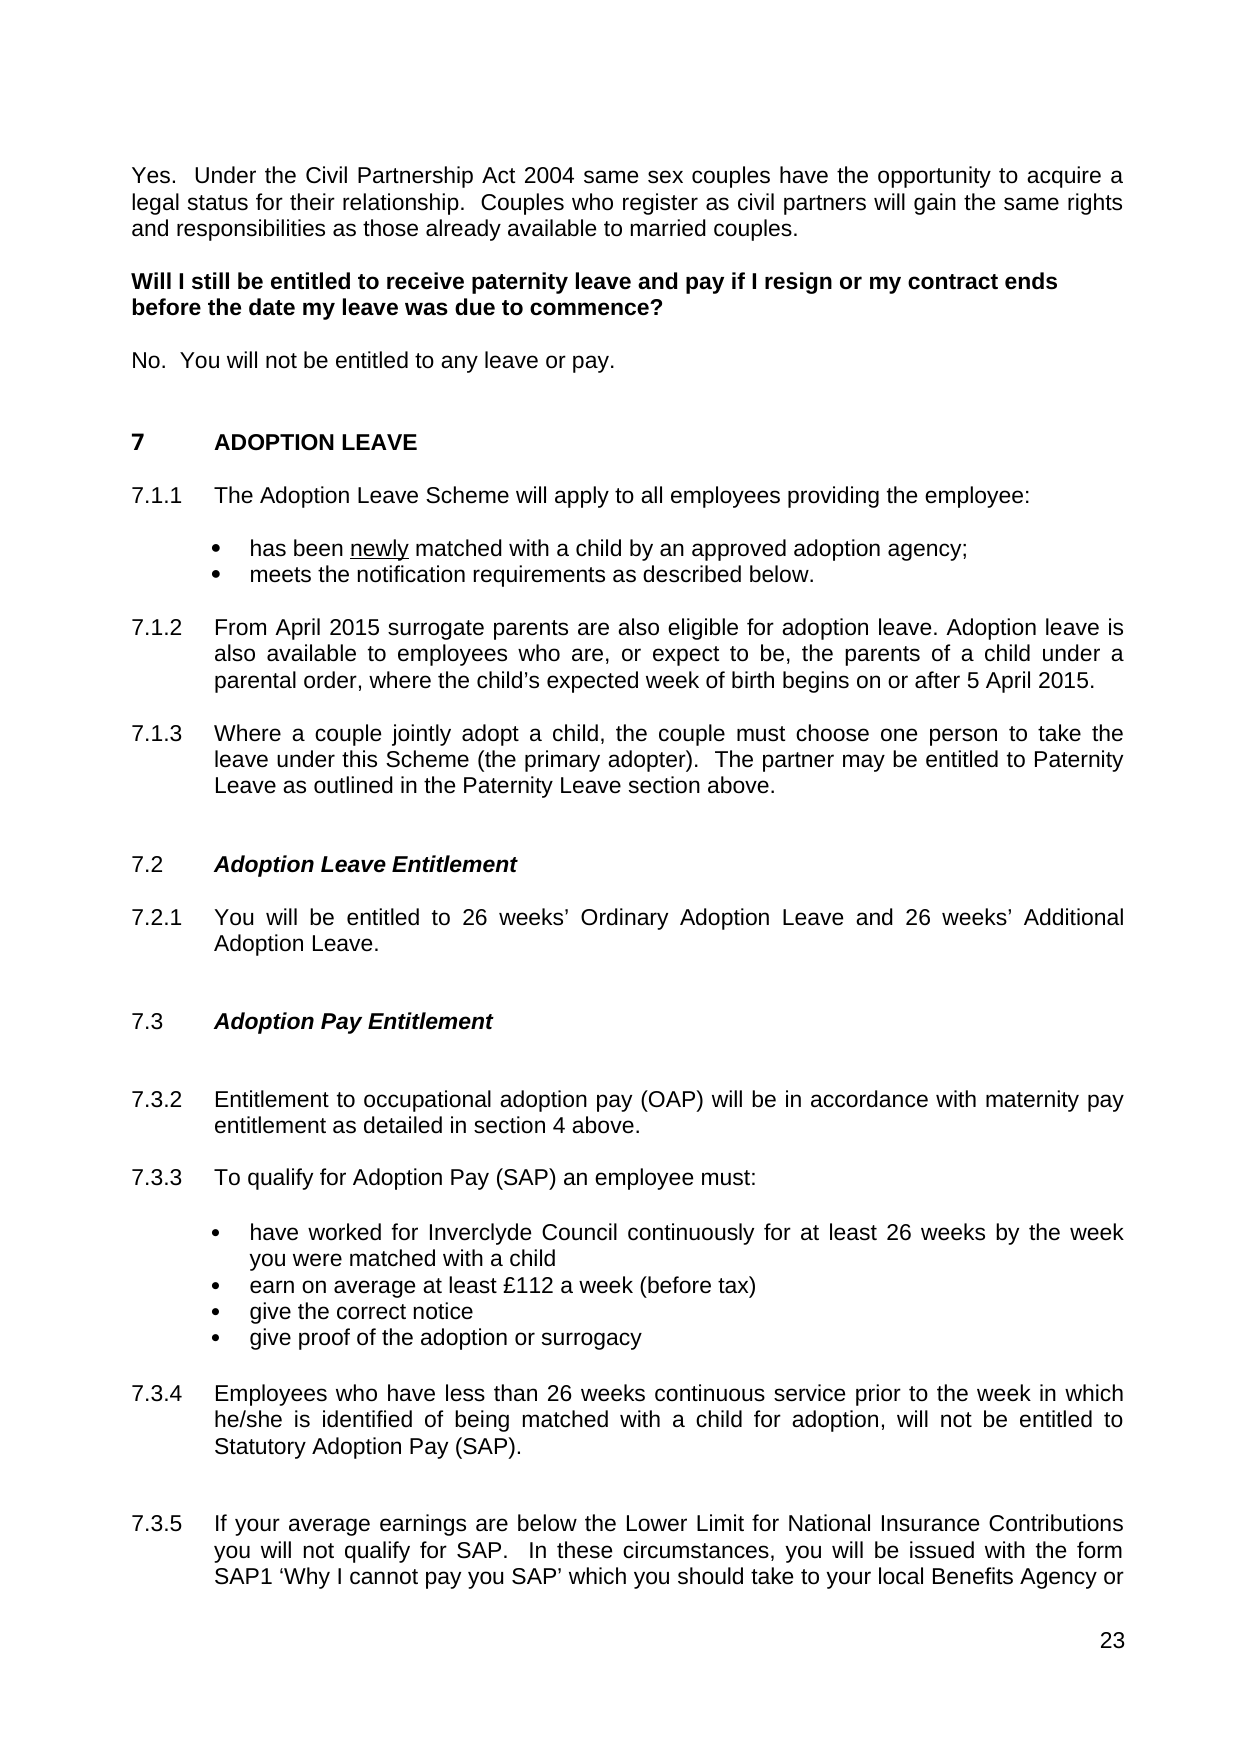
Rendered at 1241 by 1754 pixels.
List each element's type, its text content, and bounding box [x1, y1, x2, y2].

list earn on average at least £112 a week (before tax) [212, 1272, 1125, 1298]
subtitle Entitlement to occupational adoption pay (OAP) will be in accordance with maternity pay entitlement as detailed in section 4 above. [131, 1086, 1125, 1138]
text Will I still be entitled to receive paternity leave and pay if I resign or my contract ends before the date my leave was due to commence? [131, 268, 1125, 321]
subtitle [131, 1510, 1125, 1589]
subtitle The Adoption Leave Scheme will apply to all employees providing the employee: [131, 482, 1125, 509]
text Yes. Under the Civil Partnership Act 2004 same sex couples have the opportunity to acquire a legal status for their relationship. Couples who register as civil partners will gain the same rights and responsibilities as those already available to married couples. [131, 162, 1125, 242]
subtitle You will be entitled to 26 weeks’ Ordinary Adoption Leave and 26 weeks’ Additional Adoption Leave. [131, 904, 1125, 957]
text No. You will not be entitled to any leave or pay. [131, 347, 1125, 373]
subtitle Adoption Pay Entitlement [131, 1008, 1125, 1034]
list give the correct notice [212, 1298, 1125, 1324]
subtitle Where a couple jointly adopt a child, the couple must choose one person to take the leave under this Scheme (the primary adopter). The partner may be entitled to Paternity Leave as outlined in the Paternity Leave section above. [131, 719, 1125, 798]
subtitle From April 2015 surrogate parents are also eligible for adoption leave. Adoption leave is also available to employees who are, or expect to be, the parents of a child under a parental order, where the child’s expected week of birth begins on or after 5 April 2015. [131, 614, 1125, 693]
subtitle Adoption Leave Entitlement [131, 851, 1125, 878]
subtitle Employees who have less than 26 weeks continuous service prior to the week in which he/she is identified of being matched with a child for adoption, will not be entitled to Statutory Adoption Pay (SAP). [131, 1380, 1125, 1459]
subtitle ADOPTION LEAVE [131, 426, 1125, 457]
subtitle To qualify for Adoption Pay (SAP) an employee must: [131, 1163, 1125, 1190]
list have worked for Inverclyde Council continuously for at least 26 weeks by the week you were matched with a child [212, 1219, 1125, 1272]
list give proof of the adoption or surrogacy [212, 1324, 1125, 1351]
list meets the notification requirements as described below. [212, 561, 1125, 588]
list has been newly matched with a child by an approved adoption agency; [212, 535, 1125, 561]
